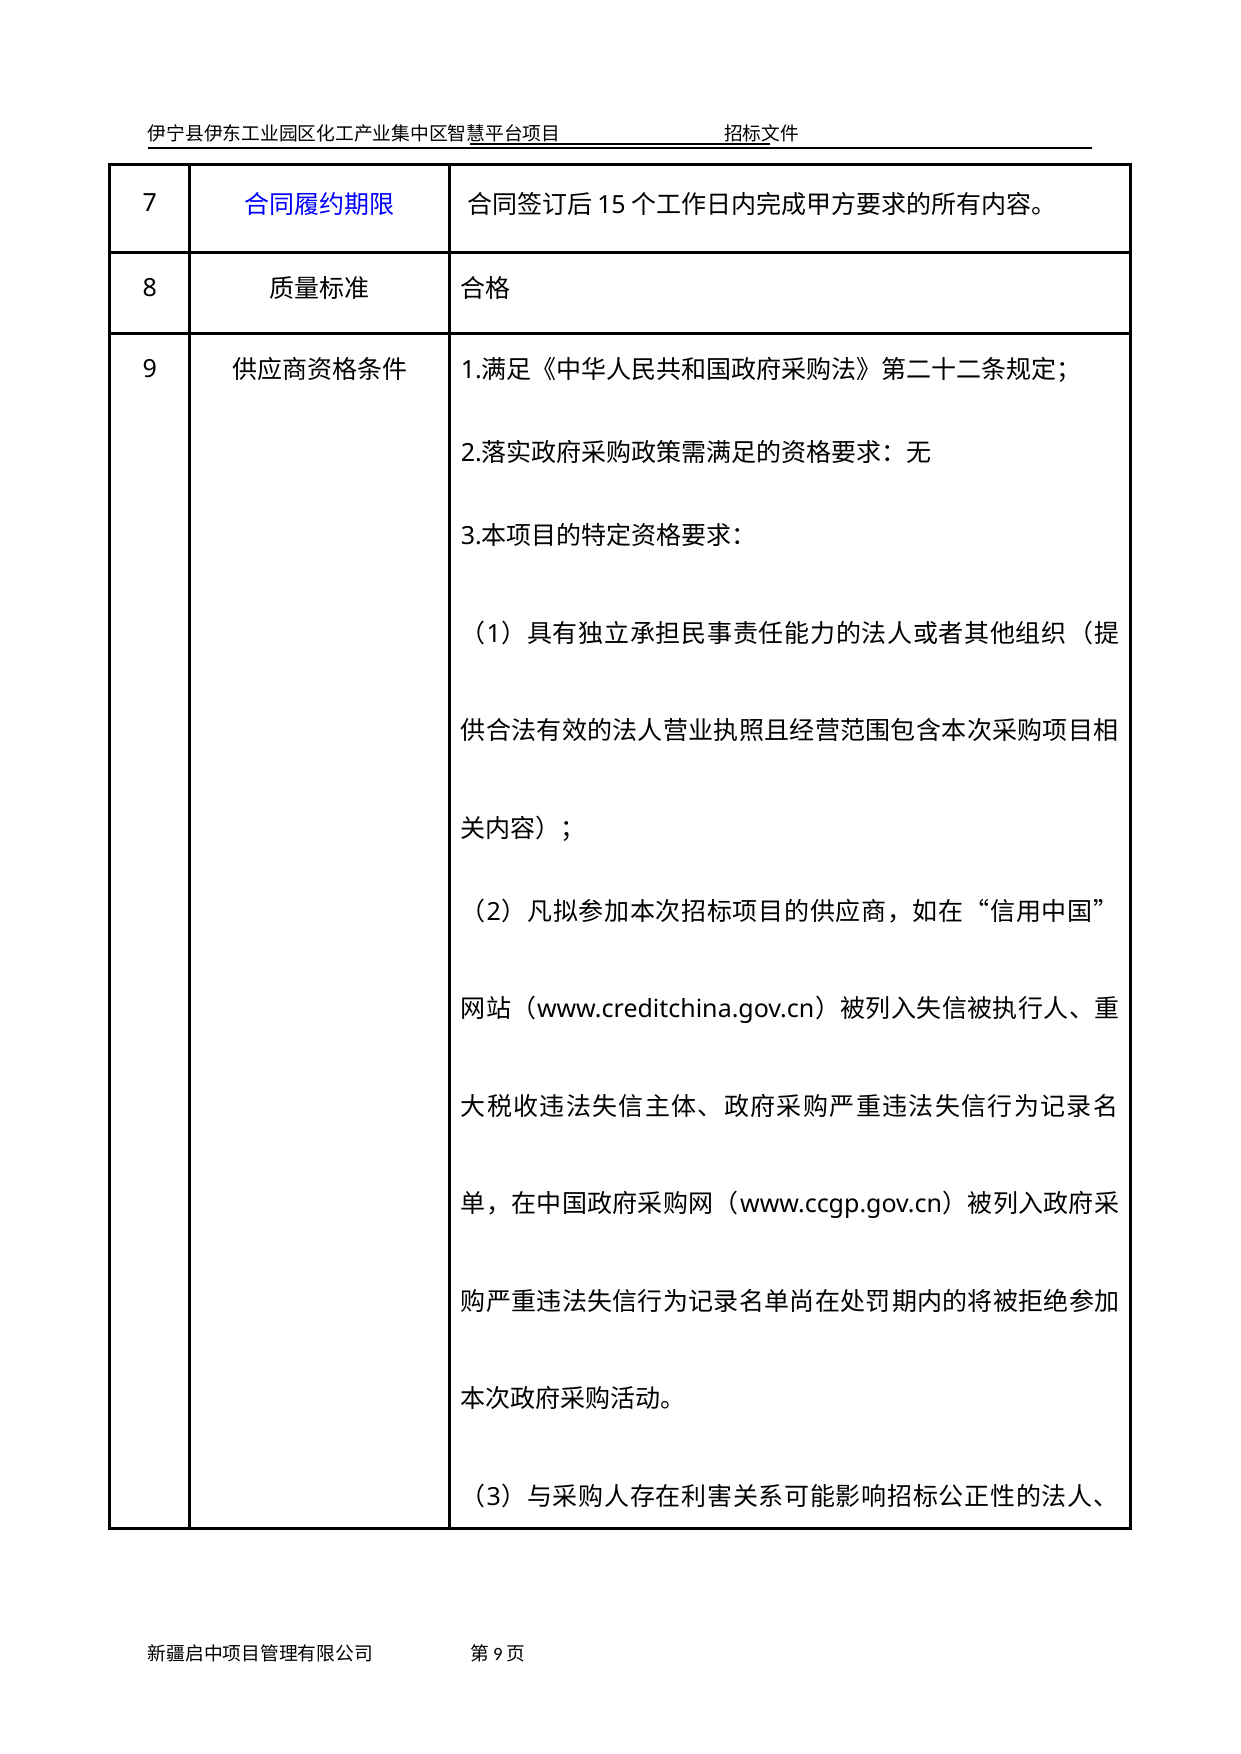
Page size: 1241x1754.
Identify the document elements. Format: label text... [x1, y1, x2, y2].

table_cell 供应商资格条件 [191, 335, 448, 1527]
table_cell 合格 [451, 254, 1129, 332]
table_cell 质量标准 [191, 254, 448, 332]
table_cell 8 [111, 254, 188, 332]
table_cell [451, 335, 1129, 1527]
table_cell 7 [111, 166, 188, 251]
table_cell 合同履约期限 [191, 166, 448, 251]
table_cell 合同签订后15个工作日内完成甲方要求的所有内容。 [451, 166, 1129, 251]
table_cell 9 [111, 335, 188, 1527]
